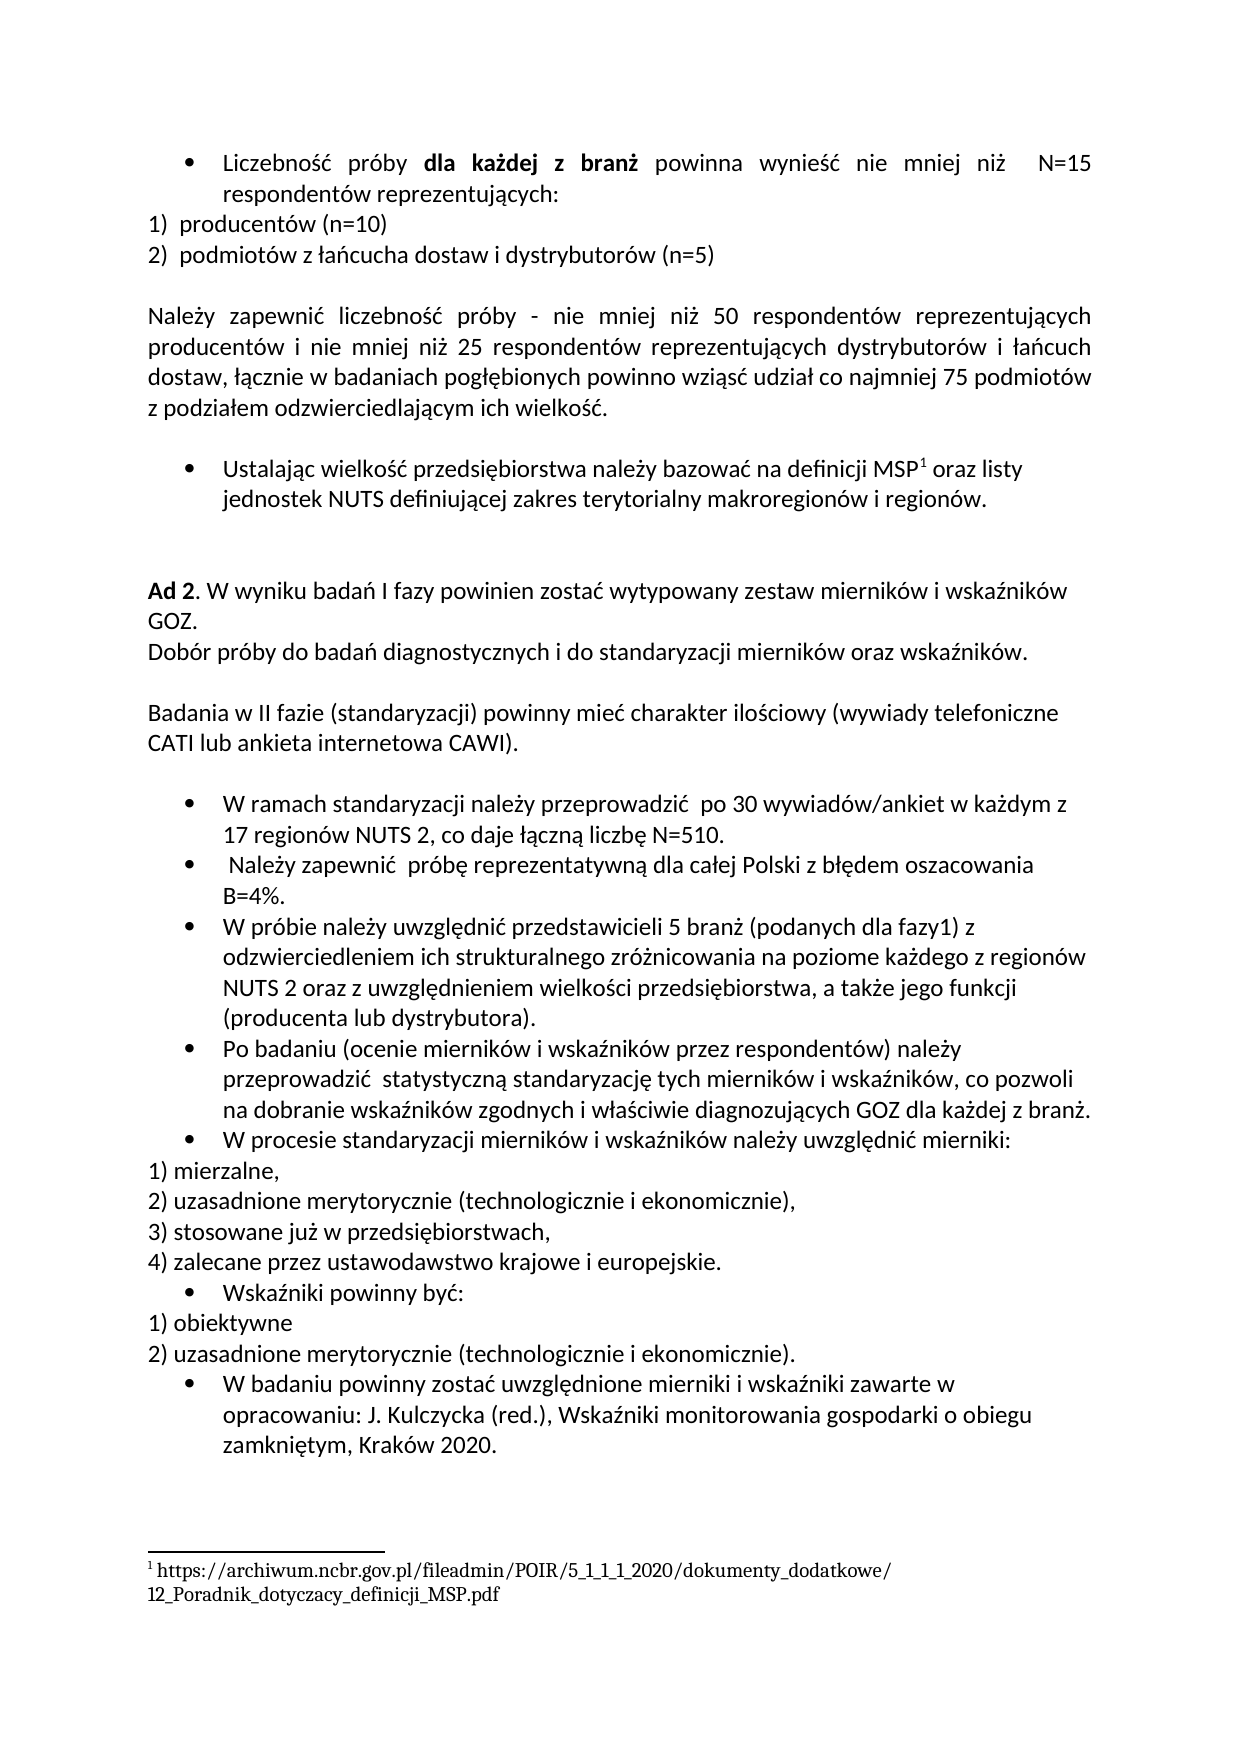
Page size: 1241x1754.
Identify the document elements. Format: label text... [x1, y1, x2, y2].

list Należy zapewnić próbę reprezentatywną dla całej Polski z błędem oszacowania B=4%. [185, 849, 1093, 911]
text 2) uzasadnione merytorycznie (technologicznie i ekonomicznie). [148, 1338, 1093, 1368]
text 2) uzasadnione merytorycznie (technologicznie i ekonomicznie), [148, 1185, 1093, 1216]
list W procesie standaryzacji mierników i wskaźników należy uwzględnić mierniki: [185, 1124, 1093, 1155]
list Po badaniu (ocenie mierników i wskaźników przez respondentów) należy przeprowadzić statystyczną standaryzację tych mierników i wskaźników, co pozwoli na dobranie wskaźników zgodnych i właściwie diagnozujących GOZ dla każdej z branż. [185, 1033, 1093, 1124]
text 3) stosowane już w przedsiębiorstwach, [148, 1216, 1093, 1246]
list W badaniu powinny zostać uwzględnione mierniki i wskaźniki zawarte w opracowaniu: J. Kulczycka (red.), Wskaźniki monitorowania gospodarki o obiegu zamkniętym, Kraków 2020. [185, 1368, 1093, 1460]
text 4) zalecane przez ustawodawstwo krajowe i europejskie. [148, 1246, 1093, 1277]
text 2) podmiotów z łańcucha dostaw i dystrybutorów (n=5) [148, 239, 1093, 270]
text Ad 2. W wyniku badań I fazy powinien zostać wytypowany zestaw mierników i wskaźników GOZ. [148, 575, 1093, 636]
list Wskaźniki powinny być: [185, 1277, 1093, 1307]
text Należy zapewnić liczebność próby - nie mniej niż 50 respondentów reprezentujących producentów i nie mniej niż 25 respondentów reprezentujących dystrybutorów i łańcuch dostaw, łącznie w badaniach pogłębionych powinno wziąsć udział co najmniej 75 podmiotów z podziałem odzwierciedlającym ich wielkość. [148, 300, 1093, 422]
list Ustalając wielkość przedsiębiorstwa należy bazować na definicji MSP oraz listy jednostek NUTS definiującej zakres terytorialny makroregionów i regionów. [185, 453, 1093, 514]
text Badania w II fazie (standaryzacji) powinny mieć charakter ilościowy (wywiady telefoniczne CATI lub ankieta internetowa CAWI). [148, 697, 1093, 758]
list W próbie należy uwzględnić przedstawicieli 5 branż (podanych dla fazy1) z odzwierciedleniem ich strukturalnego zróżnicowania na poziome każdego z regionów NUTS 2 oraz z uwzględnieniem wielkości przedsiębiorstwa, a także jego funkcji (producenta lub dystrybutora). [185, 911, 1093, 1033]
text 1) mierzalne, [148, 1155, 1093, 1185]
list W ramach standaryzacji należy przeprowadzić po 30 wywiadów/ankiet w każdym z 17 regionów NUTS 2, co daje łączną liczbę N=510. [185, 788, 1093, 849]
text Dobór próby do badań diagnostycznych i do standaryzacji mierników oraz wskaźników. [148, 636, 1093, 666]
text 1) obiektywne [148, 1307, 1093, 1338]
text 1) producentów (n=10) [148, 209, 1093, 239]
list Liczebność próby dla każdej z branż powinna wynieść nie mniej niż N=15 respondentów reprezentujących: [185, 148, 1093, 209]
